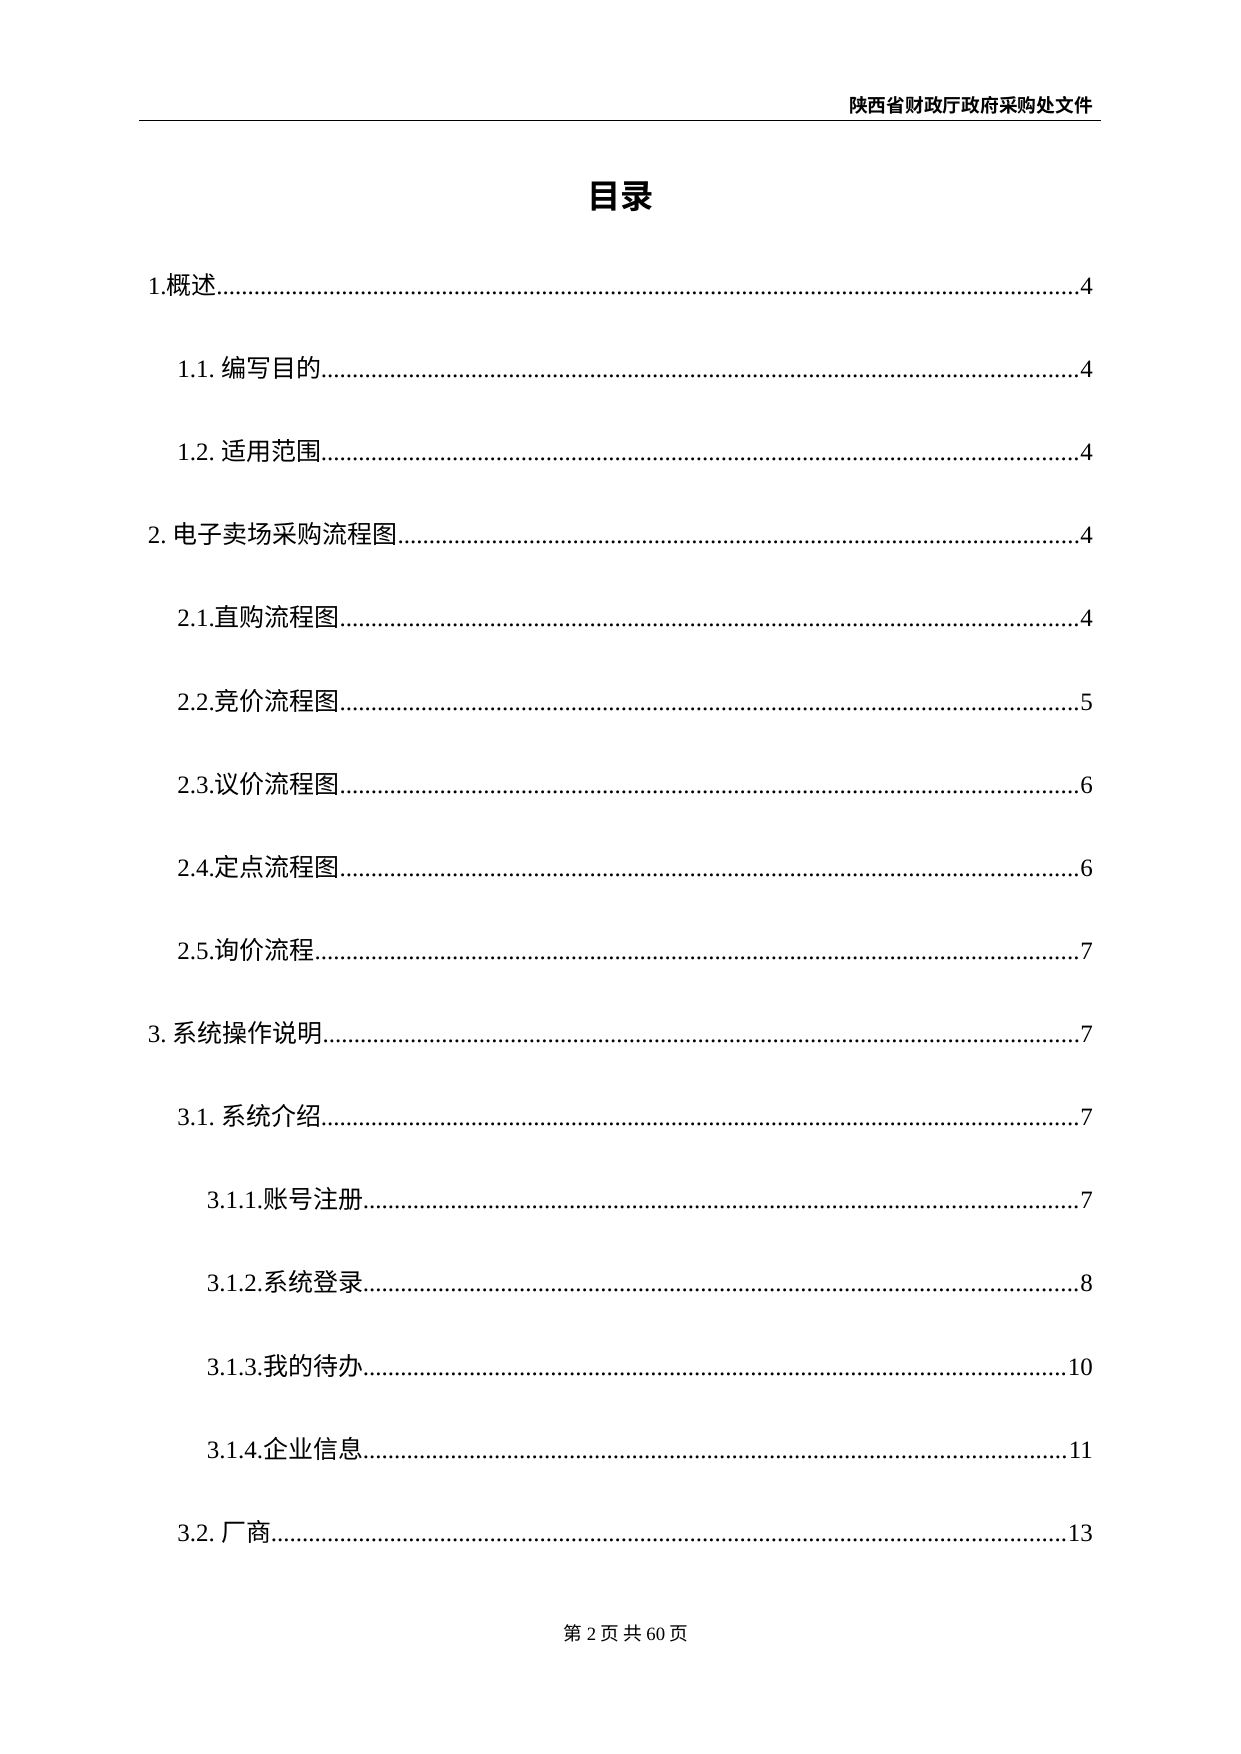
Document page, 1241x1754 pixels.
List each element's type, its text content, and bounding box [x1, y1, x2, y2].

text 3.1.1.账号注册 7 [207, 1165, 1093, 1230]
text 2.4.定点流程图 6 [177, 833, 1093, 898]
text 3.1.3.我的待办 10 [207, 1332, 1093, 1397]
text 3.1. 系统介绍 7 [177, 1082, 1093, 1147]
text 2.3.议价流程图 6 [177, 750, 1093, 815]
text 3.2. 厂商 13 [177, 1498, 1093, 1563]
text 2.5.询价流程 7 [177, 916, 1093, 981]
text 2. 电子卖场采购流程图 4 [148, 500, 1093, 565]
text 2.1.直购流程图 4 [177, 583, 1093, 648]
text 3.1.2.系统登录 8 [207, 1248, 1093, 1313]
text 3. 系统操作说明 7 [148, 999, 1093, 1064]
text 1.1. 编写目的 4 [177, 334, 1093, 399]
text 2.2.竞价流程图 5 [177, 667, 1093, 732]
text 1.概述 4 [148, 251, 1093, 316]
text 目录 [148, 162, 1093, 227]
text 3.1.4.企业信息 11 [207, 1415, 1093, 1480]
text 1.2. 适用范围 4 [177, 417, 1093, 482]
